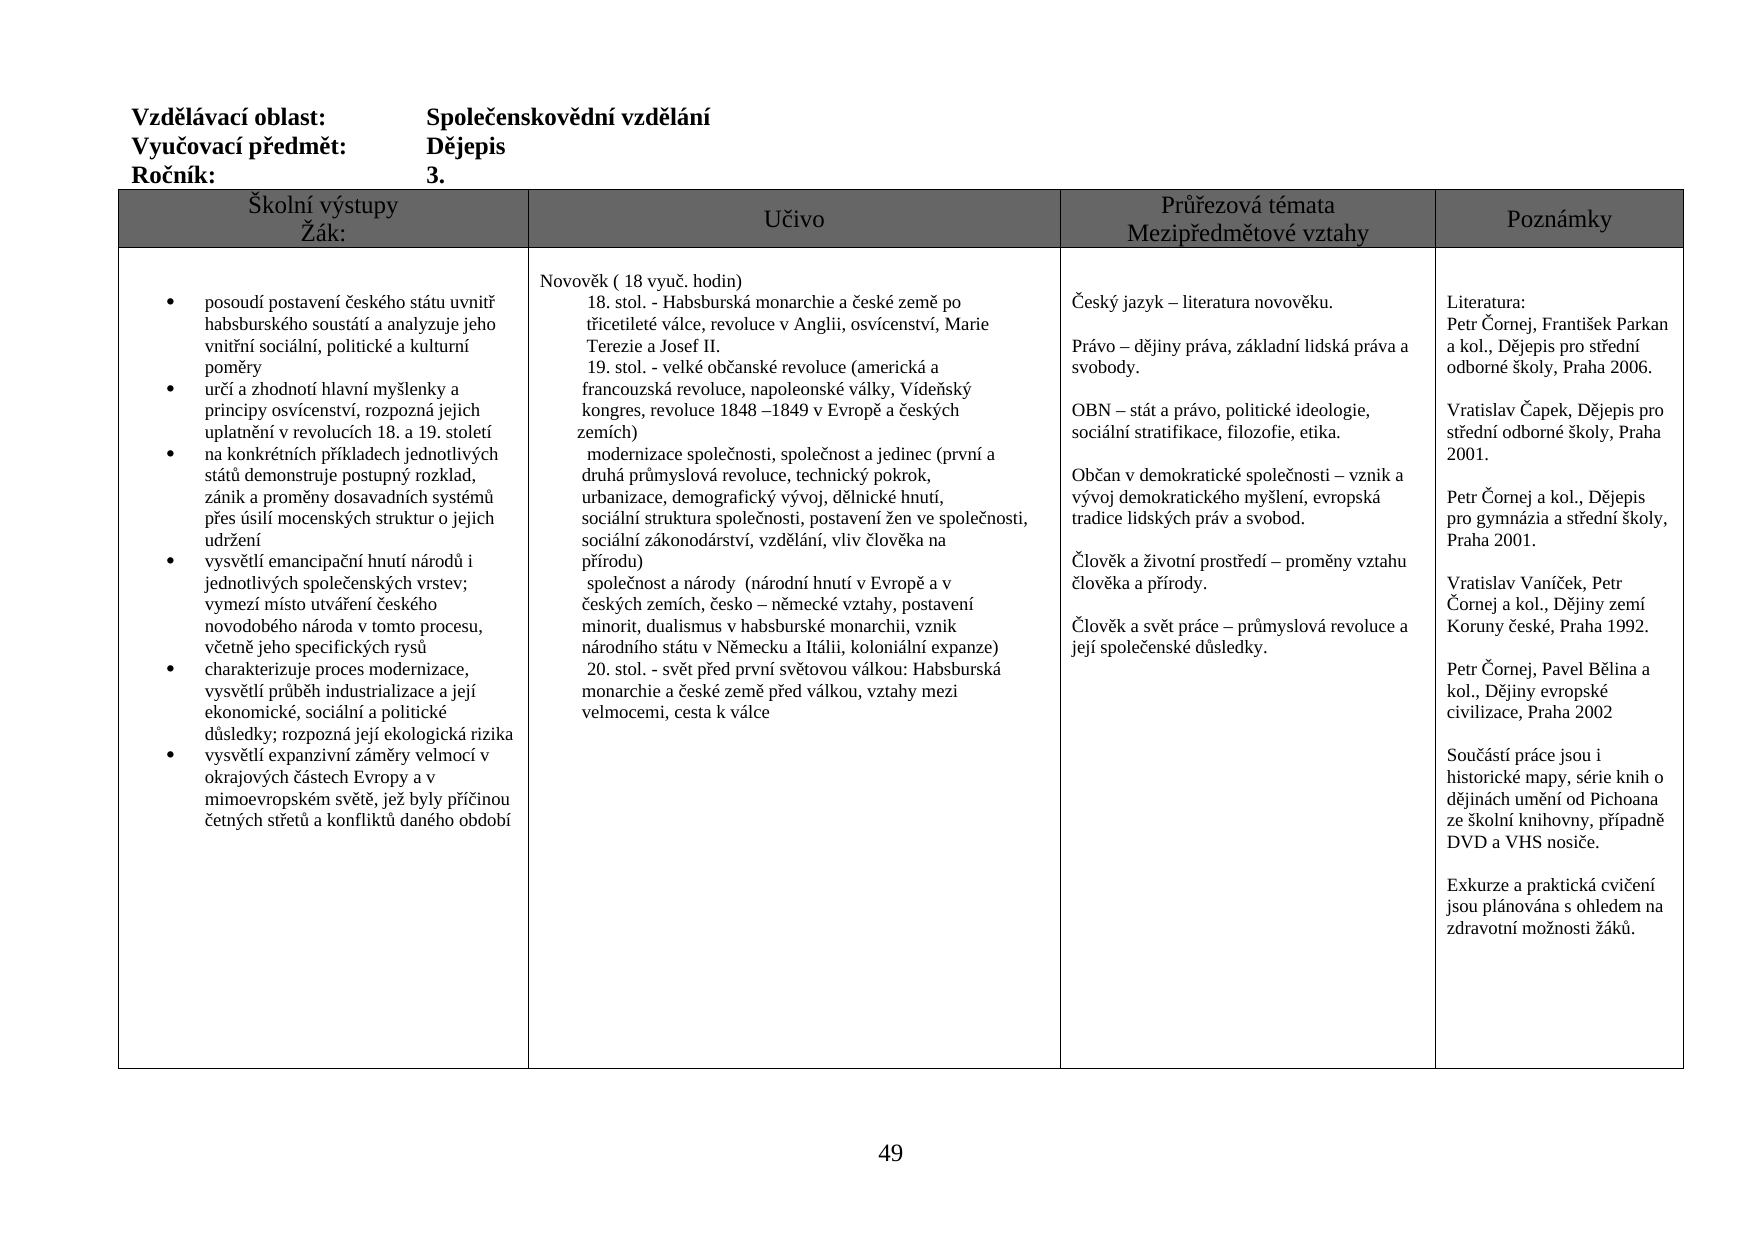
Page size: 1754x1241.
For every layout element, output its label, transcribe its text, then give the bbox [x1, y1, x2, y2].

text Vyučovací předmět: Dějepis [131, 131, 1650, 160]
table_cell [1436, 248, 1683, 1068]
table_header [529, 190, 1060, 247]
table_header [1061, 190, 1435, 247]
text Vzdělávací oblast: Společenskovědní vzdělání [131, 102, 1650, 131]
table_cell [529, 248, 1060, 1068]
text Ročník: 3. [131, 160, 1650, 189]
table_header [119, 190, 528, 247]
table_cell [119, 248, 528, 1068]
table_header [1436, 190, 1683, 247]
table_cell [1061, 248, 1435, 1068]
